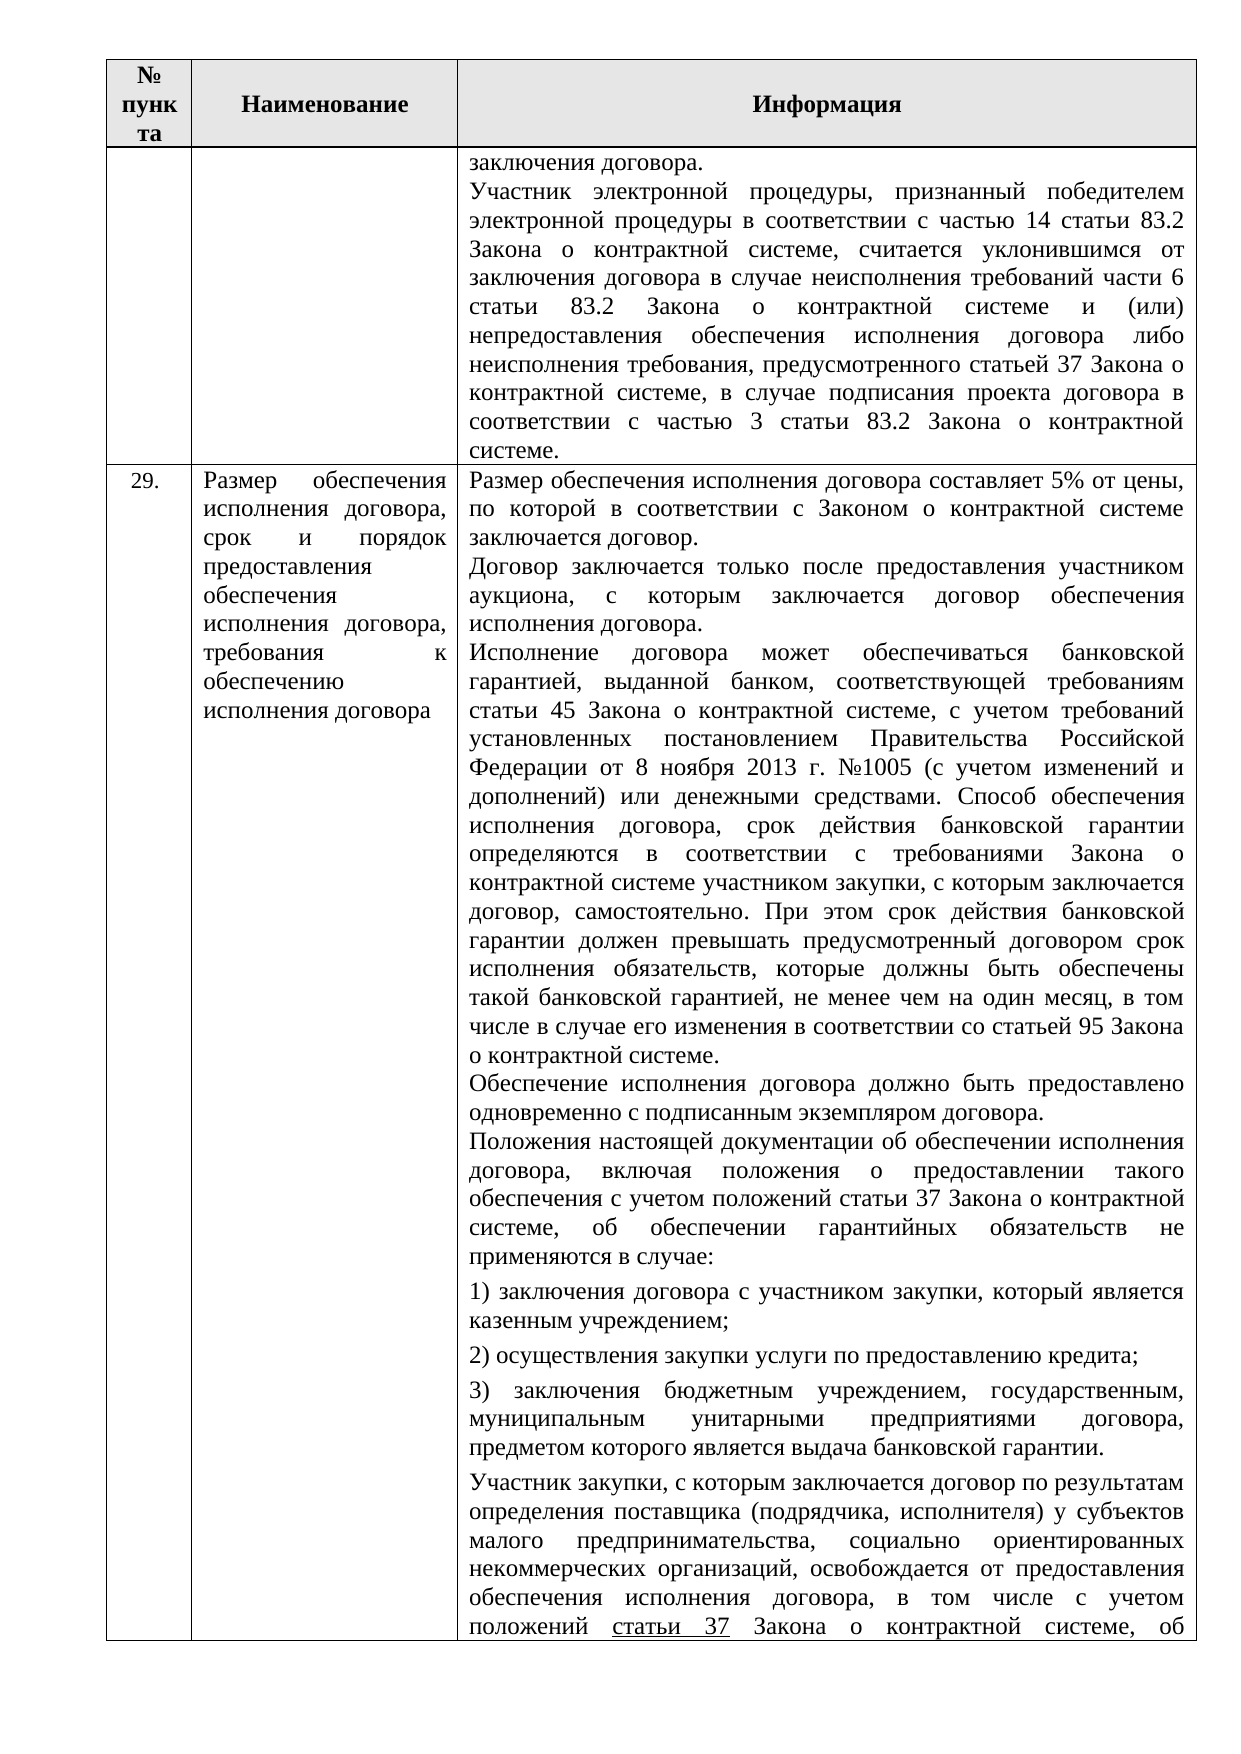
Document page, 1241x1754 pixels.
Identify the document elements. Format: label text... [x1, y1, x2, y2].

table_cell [192, 465, 457, 1640]
table_header № пункта [107, 60, 191, 146]
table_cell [458, 465, 1196, 1640]
table_header Информация [458, 60, 1196, 146]
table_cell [458, 148, 1196, 464]
table_cell [107, 148, 191, 464]
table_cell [192, 148, 457, 464]
table_header Наименование [192, 60, 457, 146]
table_cell [107, 465, 191, 1640]
